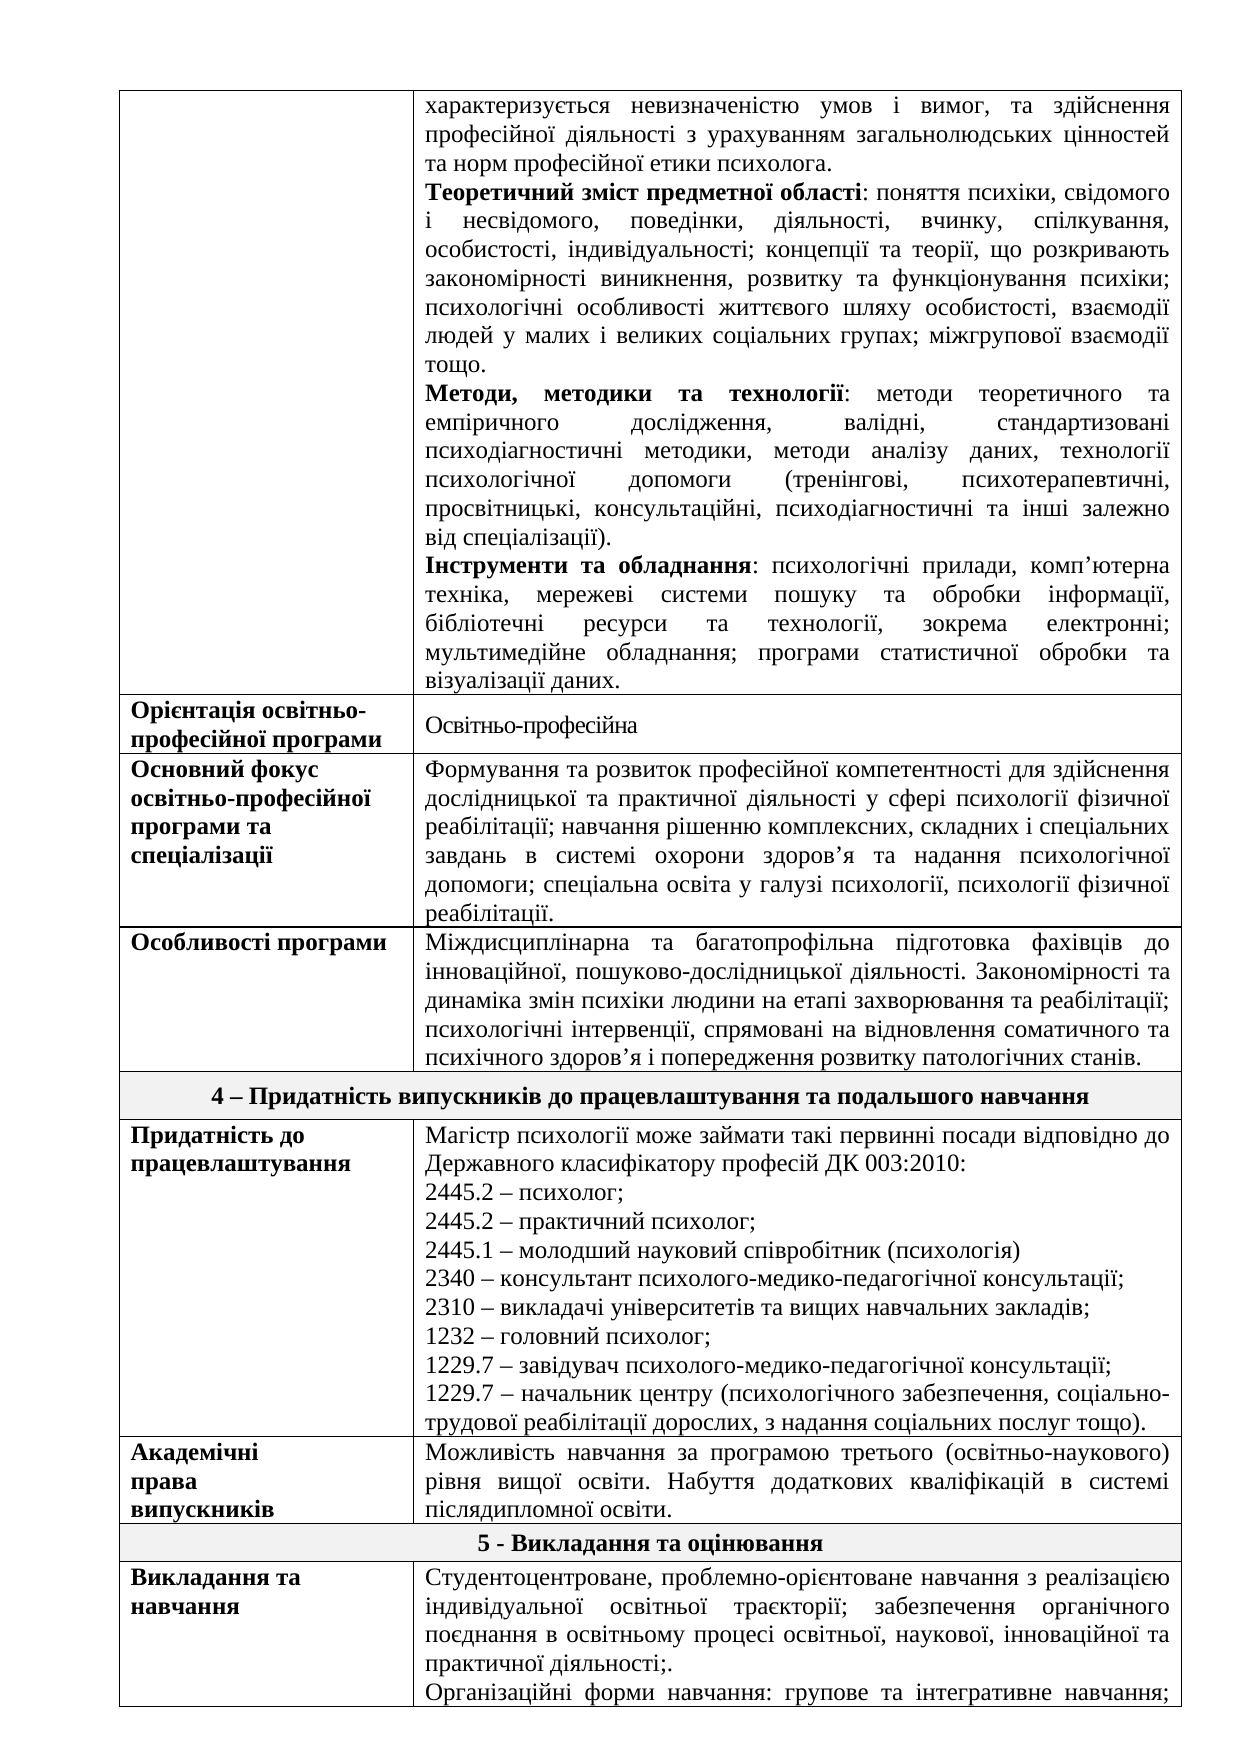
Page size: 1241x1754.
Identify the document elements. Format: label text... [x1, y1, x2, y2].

table_cell Міждисциплінарна та багатопрофільна підготовка фахівців до інноваційної, пошуково-дослідницької діяльності. Закономірності та динаміка змін психіки людини на етапі захворювання та реабілітації; психологічні інтервенції, спрямовані на відновлення соматичного та психічного здоров’я і попередження розвитку патологічних станів. [414, 928, 1181, 1071]
table_cell 4 – Придатність випускників до працевлаштування та подальшого навчання [120, 1072, 1181, 1119]
table_cell Магістр психології може займати такі первинні посади відповідно до Державного класифікатору професій ДК 003:2010: 2445.2 – психолог; 2445.2 – практичний психолог; 2445.1 – молодший науковий співробітник (психологія) 2340 – консультант психолого-медико-педагогічної консультації; 2310 – викладачі університетів та вищих навчальних закладів; 1232 – головний психолог; 1229.7 – завідувач психолого-медико-педагогічної консультації; 1229.7 – начальник центру (психологічного забезпечення, соціально-трудової реабілітації дорослих, з надання соціальних послуг тощо). [414, 1120, 1181, 1436]
table_cell Особливості програми [120, 928, 413, 1071]
table_cell Придатність до працевлаштування [120, 1120, 413, 1436]
table_cell Освітньо-професійна [414, 695, 1181, 753]
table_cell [414, 91, 1181, 694]
table_cell Основний фокус освітньо-професійної програми та спеціалізації [120, 754, 413, 926]
table_cell Орієнтація освітньо-професійної програми [120, 695, 413, 753]
table_cell Формування та розвиток професійної компетентності для здійснення дослідницької та практичної діяльності у сфері психології фізичної реабілітації; навчання рішенню комплексних, складних і спеціальних завдань в системі охорони здоров’я та надання психологічної допомоги; спеціальна освіта у галузі психології, психології фізичної реабілітації. [414, 754, 1181, 926]
table_cell Академічні права випускників [120, 1437, 413, 1523]
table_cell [414, 1562, 1181, 1706]
table_cell Можливість навчання за програмою третього (освітньо-наукового) рівня вищої освіти. Набуття додаткових кваліфікацій в системі післядипломної освіти. [414, 1437, 1181, 1523]
table_cell 5 - Викладання та оцінювання [120, 1524, 1181, 1561]
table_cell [120, 1562, 413, 1706]
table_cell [120, 91, 413, 694]
